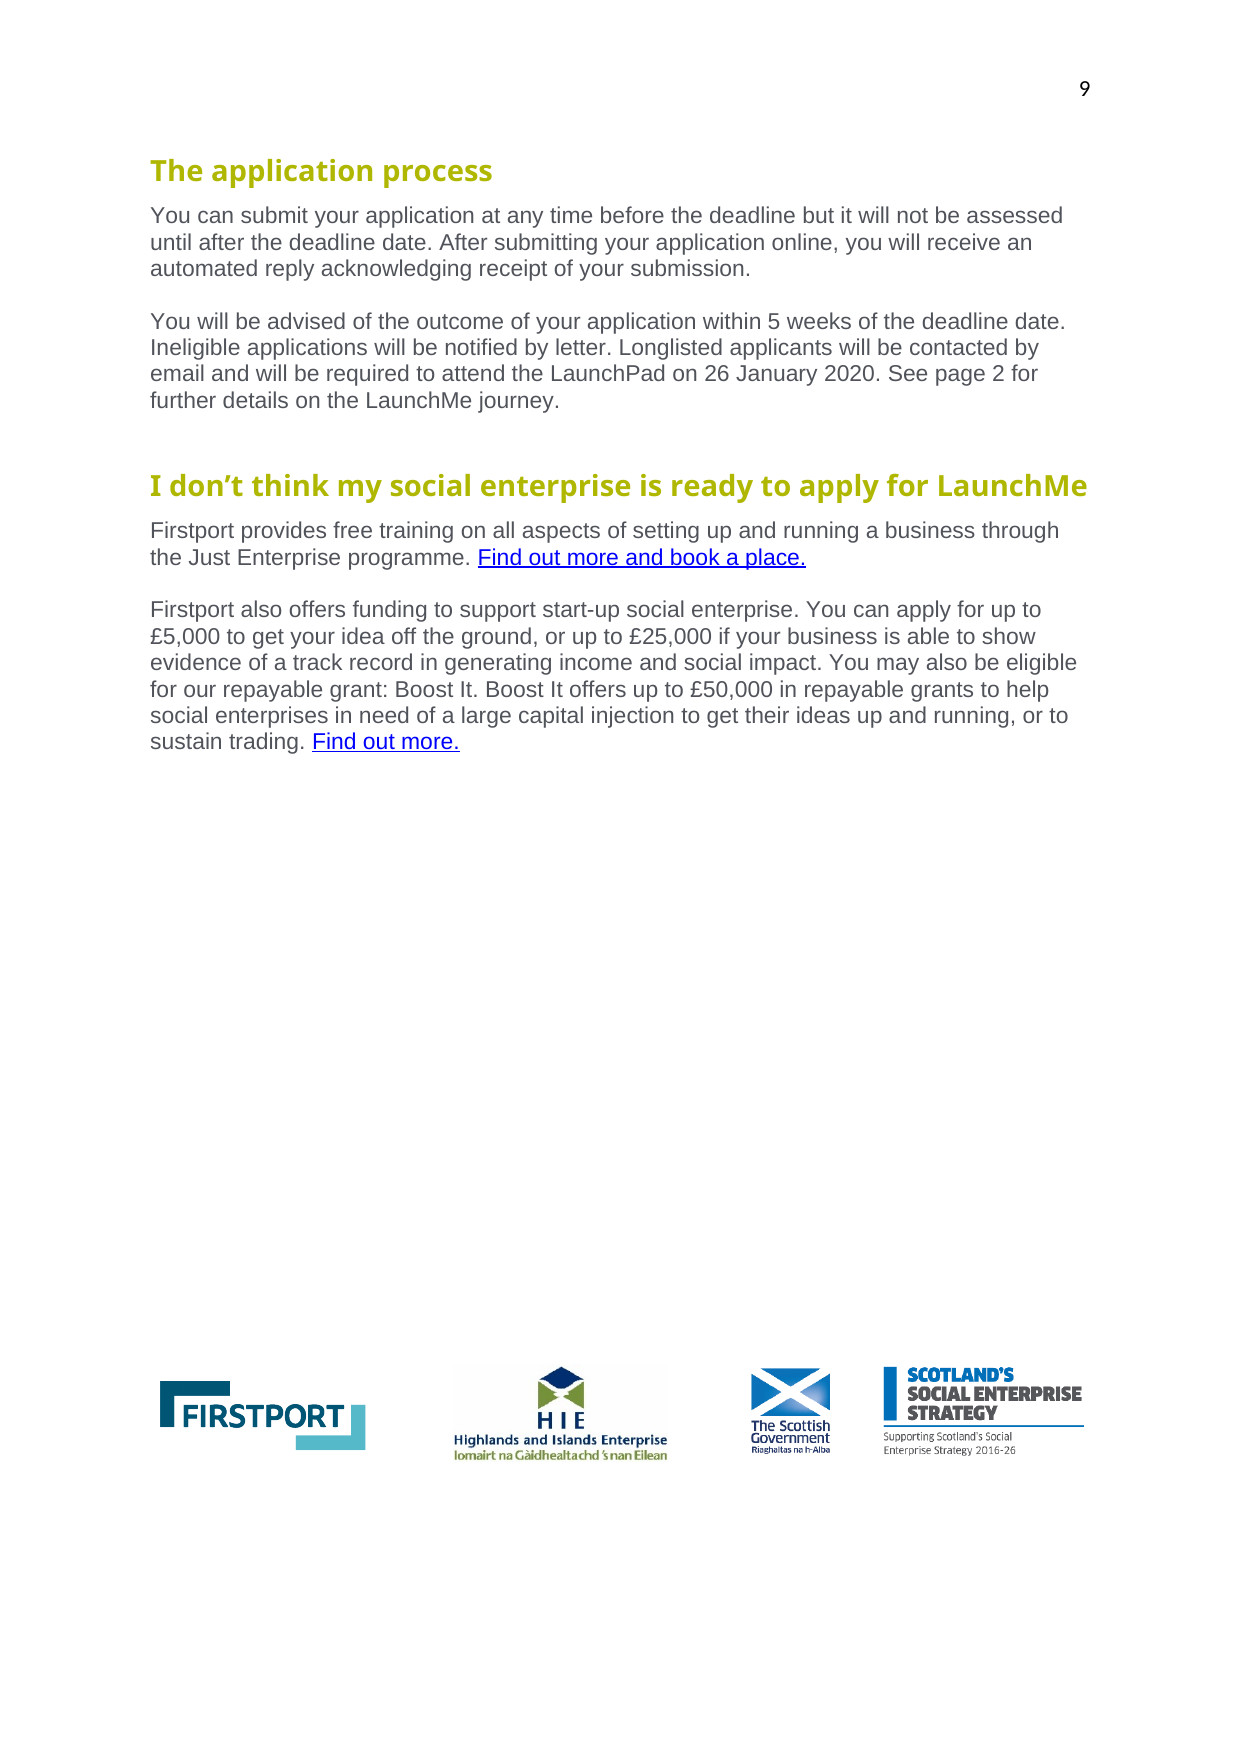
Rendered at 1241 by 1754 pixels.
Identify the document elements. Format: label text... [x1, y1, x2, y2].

picture [743, 1362, 1090, 1461]
text You can submit your application at any time before the deadline but it will not be assessed until after the deadline date. After submitting your application online, you will receive an automated reply acknowledging receipt of your submission. [150, 202, 1090, 281]
text I don’t think my social enterprise is ready to apply for LaunchMe [150, 465, 1090, 505]
text Firstport also offers funding to support start-up social enterprise. You can apply for up to £5,000 to get your idea off the ground, or up to £25,000 if your business is able to show evidence of a track record in generating income and social impact. You may also be eligible for our repayable grant: Boost It. Boost It offers up to £50,000 in repayable grants to help social enterprises in need of a large capital injection to get their ideas up and running, or to sustain trading. Find out more. [150, 596, 1090, 754]
picture [452, 1364, 669, 1462]
text Firstport provides free training on all aspects of setting up and running a business through the Just Enterprise programme. Find out more and book a place. [150, 517, 1090, 570]
picture [149, 1369, 377, 1462]
text The application process [150, 150, 1090, 190]
text You will be advised of the outcome of your application within 5 weeks of the deadline date. Ineligible applications will be notified by letter. Longlisted applicants will be contacted by email and will be required to attend the LaunchPad on 26 January 2020. See page 2 for further details on the LaunchMe journey. [150, 308, 1090, 413]
